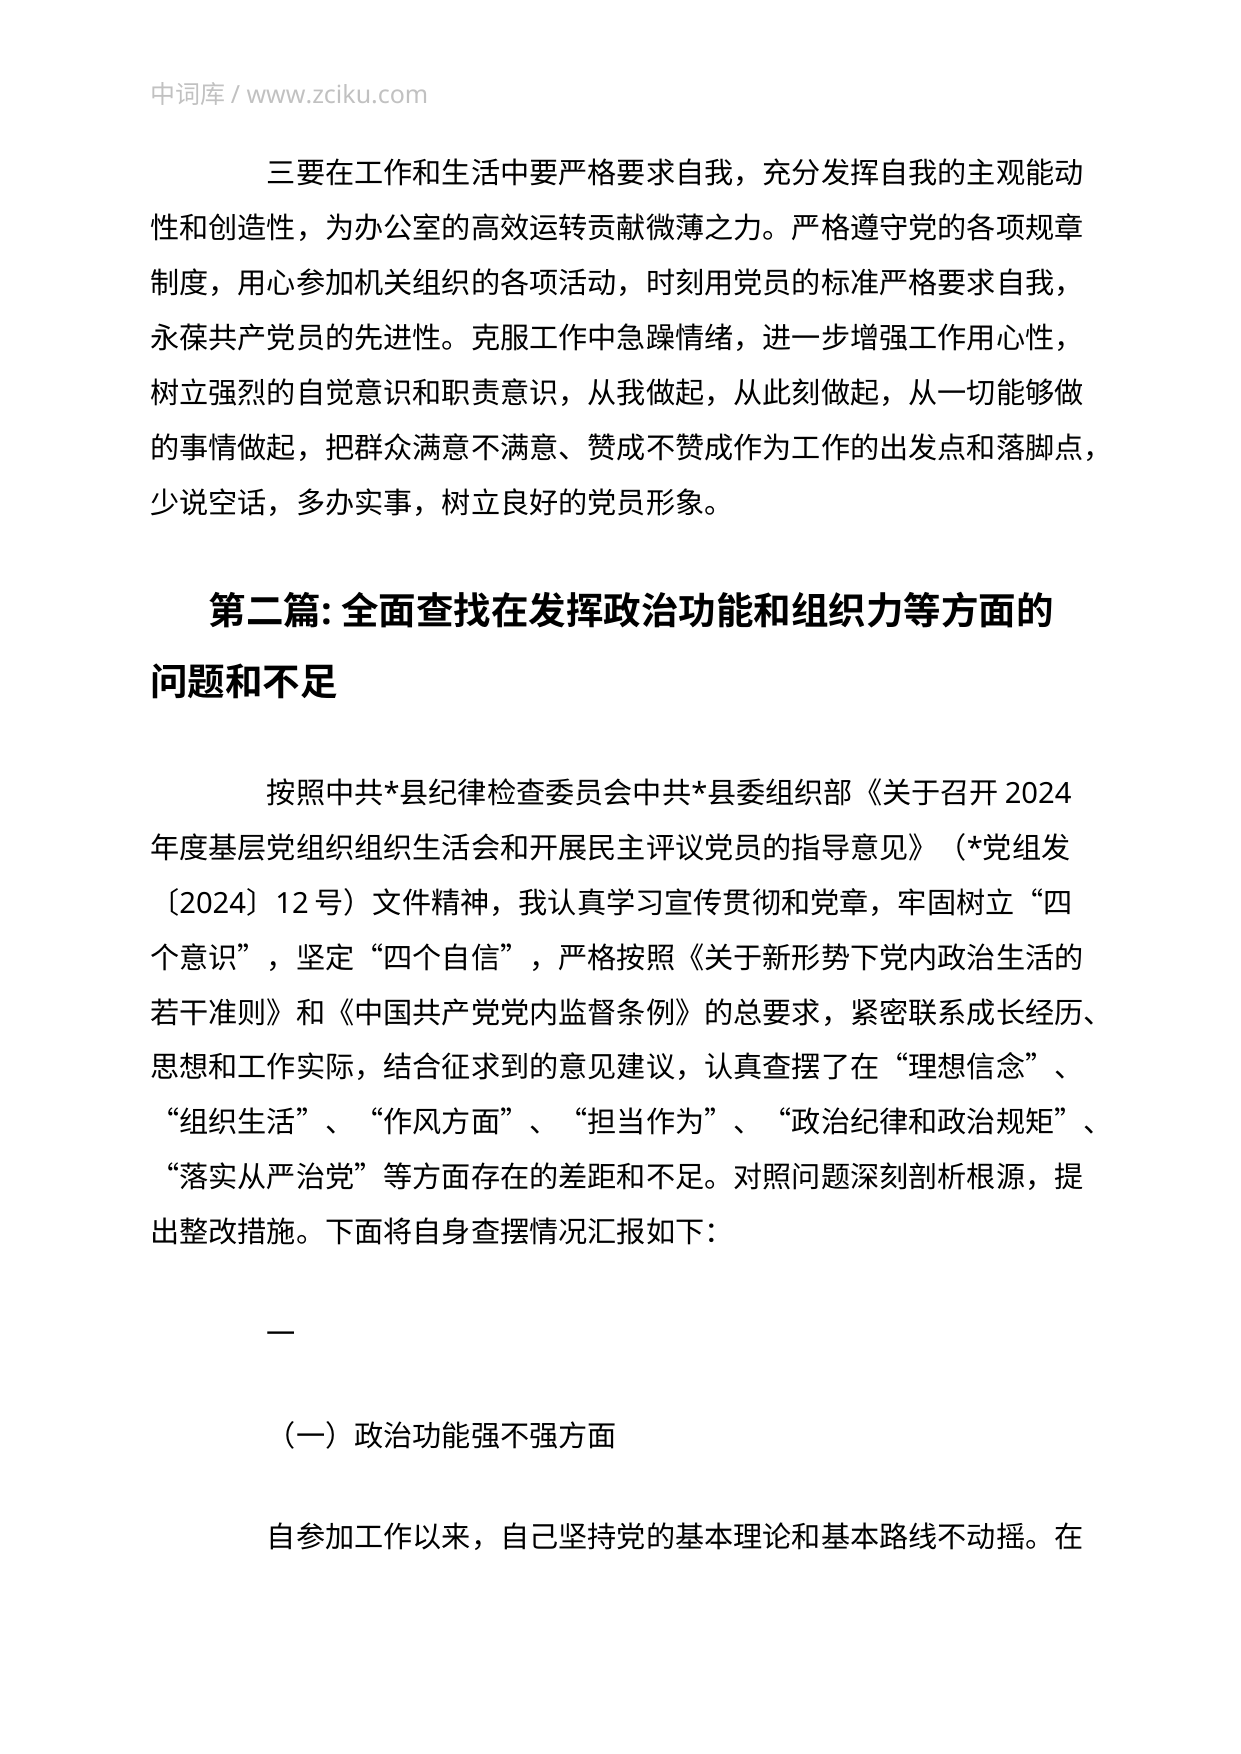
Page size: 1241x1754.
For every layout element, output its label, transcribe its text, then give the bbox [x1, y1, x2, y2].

text 一 [150, 1311, 1090, 1353]
text 第二篇: 全面查找在发挥政治功能和组织力等方面的问题和不足 [150, 581, 1090, 706]
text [150, 1514, 1090, 1556]
text （一）政治功能强不强方面 [150, 1412, 1090, 1454]
text 按照中共*县纪律检查委员会中共*县委组织部《关于召开2024年度基层党组织组织生活会和开展民主评议党员的指导意见》（*党组发〔2024〕12号）文件精神，我认真学习宣传贯彻和党章，牢固树立“四个意识”，坚定“四个自信”，严格按照《关于新形势下党内政治生活的若干准则》和《中国共产党党内监督条例》的总要求，紧密联系成长经历、思想和工作实际，结合征求到的意见建议，认真查摆了在“理想信念”、“组织生活”、“作风方面”、“担当作为”、“政治纪律和政治规矩”、“落实从严治党”等方面存在的差距和不足。对照问题深刻剖析根源，提出整改措施。下面将自身查摆情况汇报如下： [150, 769, 1090, 1251]
text 三要在工作和生活中要严格要求自我，充分发挥自我的主观能动性和创造性，为办公室的高效运转贡献微薄之力。严格遵守党的各项规章制度，用心参加机关组织的各项活动，时刻用党员的标准严格要求自我，永葆共产党员的先进性。克服工作中急躁情绪，进一步增强工作用心性，树立强烈的自觉意识和职责意识，从我做起，从此刻做起，从一切能够做的事情做起，把群众满意不满意、赞成不赞成作为工作的出发点和落脚点，少说空话，多办实事，树立良好的党员形象。 [150, 150, 1090, 522]
